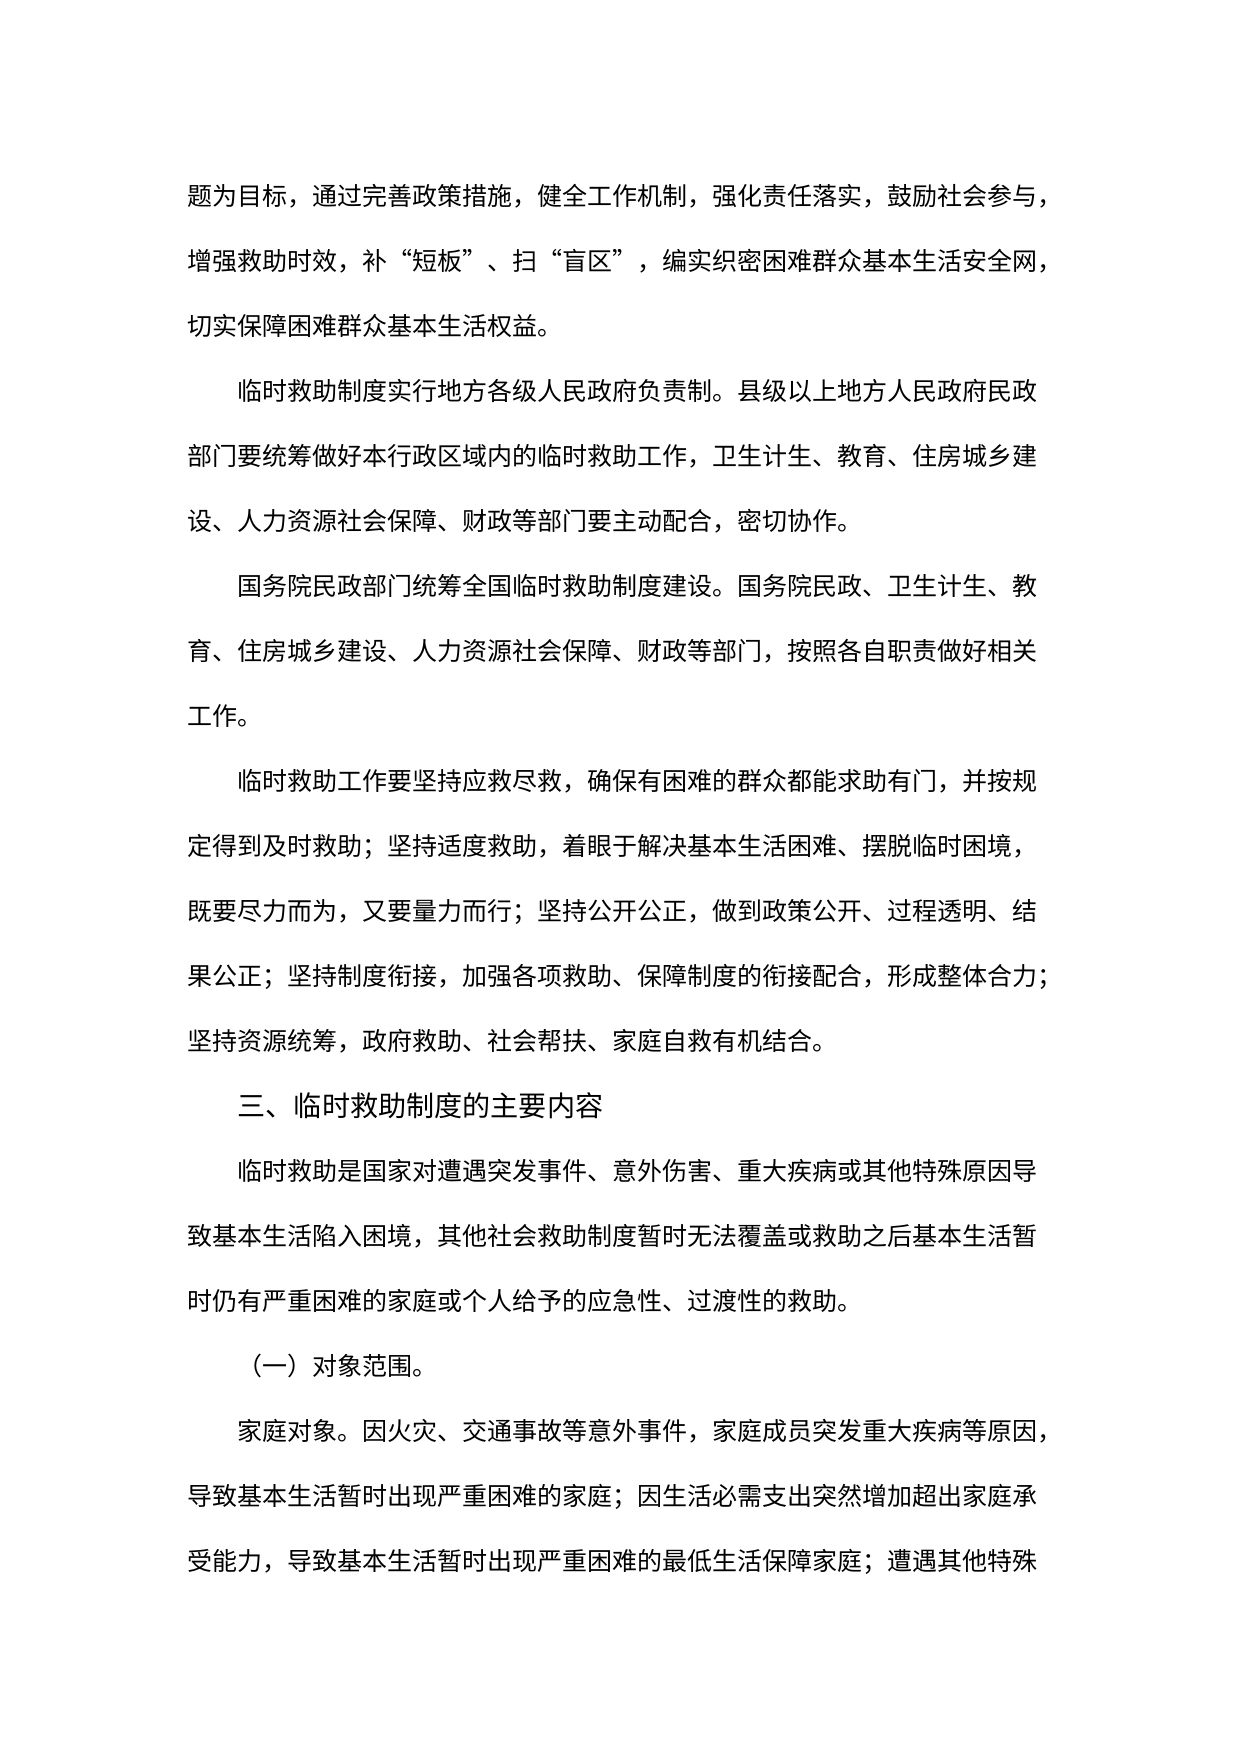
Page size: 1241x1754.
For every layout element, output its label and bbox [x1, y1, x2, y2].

text [187, 162, 1053, 1592]
